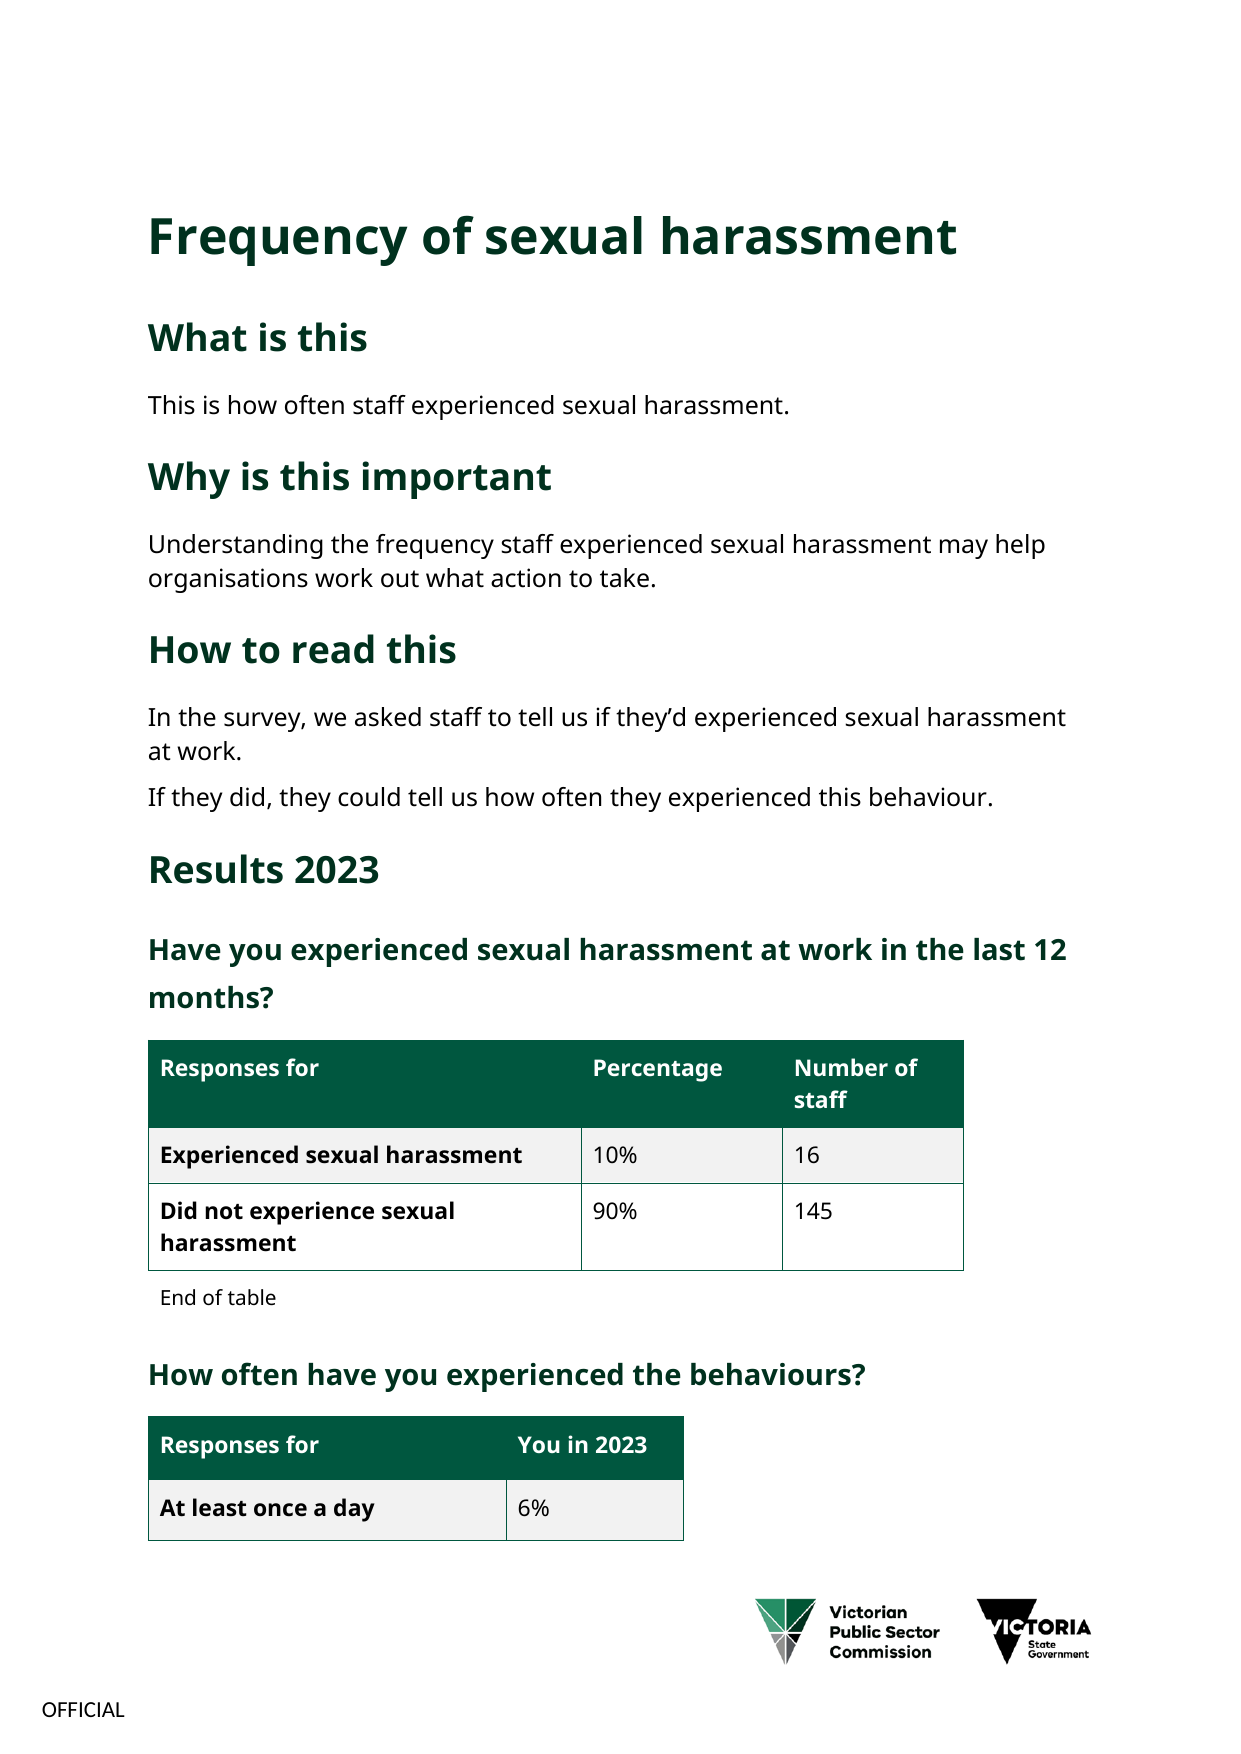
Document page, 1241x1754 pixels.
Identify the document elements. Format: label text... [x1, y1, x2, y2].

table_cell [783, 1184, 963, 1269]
text This is how often staff experienced sexual harassment. [148, 387, 1092, 421]
text If they did, they could tell us how often they experienced this behaviour. [148, 780, 1092, 814]
subtitle Frequency of sexual harassment [148, 201, 1092, 269]
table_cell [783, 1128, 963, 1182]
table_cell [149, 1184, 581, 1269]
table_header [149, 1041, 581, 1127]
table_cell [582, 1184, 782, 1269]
subtitle Have you experienced sexual harassment at work in the last 12 months? [148, 929, 1092, 1017]
picture [754, 1598, 1093, 1666]
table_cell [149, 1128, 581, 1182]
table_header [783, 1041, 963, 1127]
subtitle Results 2023 [148, 843, 1092, 894]
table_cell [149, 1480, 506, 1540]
subtitle What is this [148, 311, 1092, 362]
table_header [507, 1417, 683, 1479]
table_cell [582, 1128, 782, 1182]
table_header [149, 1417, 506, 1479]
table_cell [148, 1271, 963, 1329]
subtitle Why is this important [148, 451, 1092, 502]
subtitle How often have you experienced the behaviours? [148, 1354, 1092, 1393]
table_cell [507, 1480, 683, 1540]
text In the survey, we asked staff to tell us if they’d experienced sexual harassment at work. [148, 699, 1092, 768]
subtitle How to read this [148, 624, 1092, 675]
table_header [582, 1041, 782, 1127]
text Understanding the frequency staff experienced sexual harassment may help organisations work out what action to take. [148, 526, 1092, 594]
